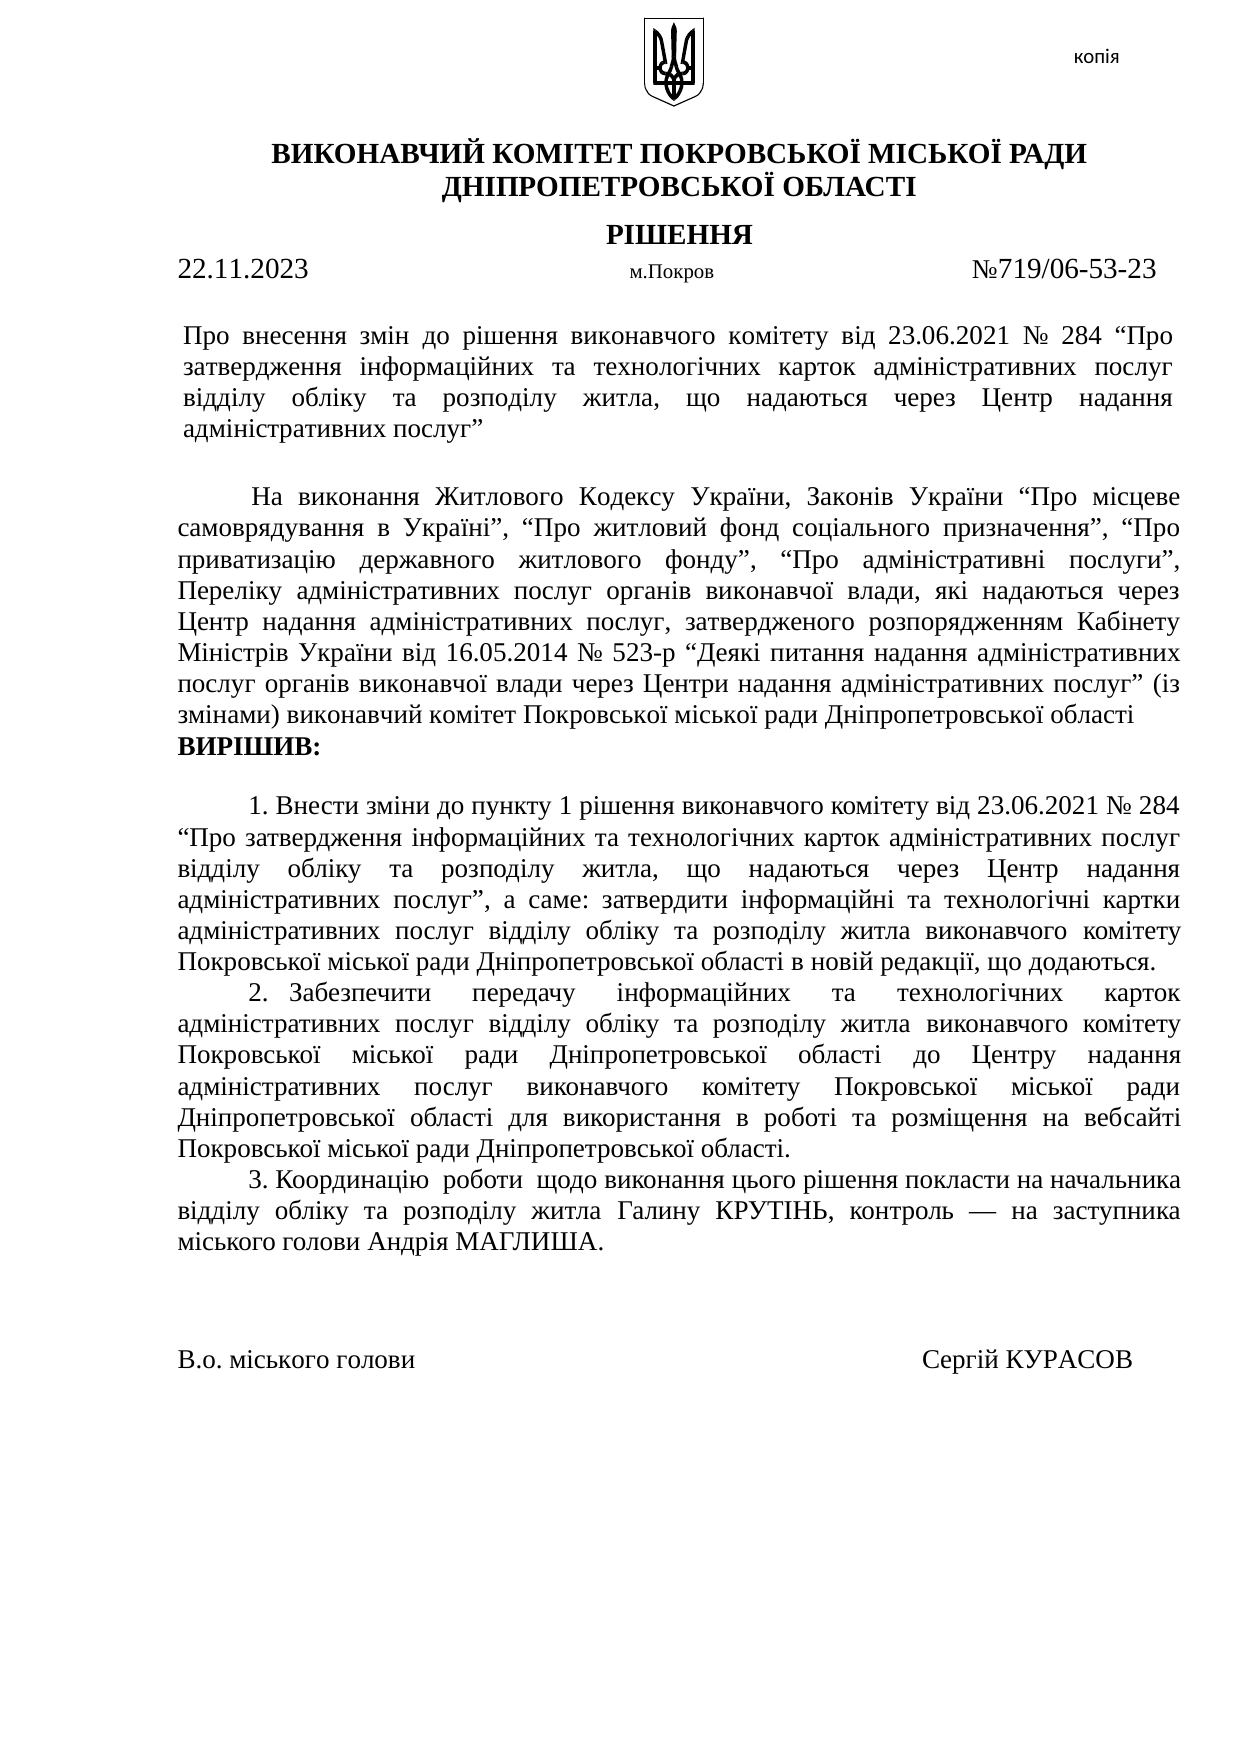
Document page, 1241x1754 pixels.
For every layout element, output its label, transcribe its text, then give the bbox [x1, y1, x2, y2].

text РІШЕННЯ [177, 217, 1181, 251]
text ДНІПРОПЕТРОВСЬКОЇ ОБЛАСТІ [177, 169, 1181, 203]
table_header Про внесення змін до рішення виконавчого комітету від 23.06.2021 № 284 “Про затвердження інформаційних та технологічних карток адміністративних послуг відділу обліку та розподілу житла, що надаються через Центр надання адміністративних послуг” [177, 313, 1180, 449]
text 3. Координацію роботи щодо виконання цього рішення покласти на начальника відділу обліку та розподілу житла Галину КРУТІНЬ, контроль — на заступника міського голови Андрія МАГЛИША. [177, 1163, 1181, 1257]
text ВИРІШИВ: [177, 729, 1181, 761]
text 2. Забезпечити передачу інформаційних та технологічних карток адміністративних послуг відділу обліку та розподілу житла виконавчого комітету Покровської міської ради Дніпропетровської області до Центру надання адміністративних послуг виконавчого комітету Покровської міської ради Дніпропетровської області для використання в роботі та розміщення на вебсайті Покровської міської ради Дніпропетровської області. [177, 976, 1181, 1163]
text В.о. міського голови Сергій КУРАСОВ [177, 1343, 1181, 1374]
text 22.11.2023 м.Покров №719/06-53-23 [177, 251, 1181, 284]
text 1. Внести зміни до пункту 1 рішення виконавчого комітету від 23.06.2021 № 284 “Про затвердження інформаційних та технологічних карток адміністративних послуг відділу обліку та розподілу житла, що надаються через Центр надання адміністративних послуг”, а саме: затвердити інформаційні та технологічні картки адміністративних послуг відділу обліку та розподілу житла виконавчого комітету Покровської міської ради Дніпропетровської області в новій редакції, що додаються. [177, 789, 1181, 976]
text ВИКОНАВЧИЙ КОМІТЕТ ПОКРОВСЬКОЇ МІСЬКОЇ РАДИ [177, 136, 1181, 169]
text На виконання Житлового Кодексу України, Законів України “Про місцеве самоврядування в Україні”, “Про житловий фонд соціального призначення”, “Про приватизацію державного житлового фонду”, “Про адміністративні послуги”, Переліку адміністративних послуг органів виконавчої влади, які надаються через Центр надання адміністративних послуг, затвердженого розпорядженням Кабінету Міністрів України від 16.05.2014 № 523-р “Деякі питання надання адміністративних послуг органів виконавчої влади через Центри надання адміністративних послуг” (із змінами) виконавчий комітет Покровської міської ради Дніпропетровської області [177, 480, 1181, 729]
